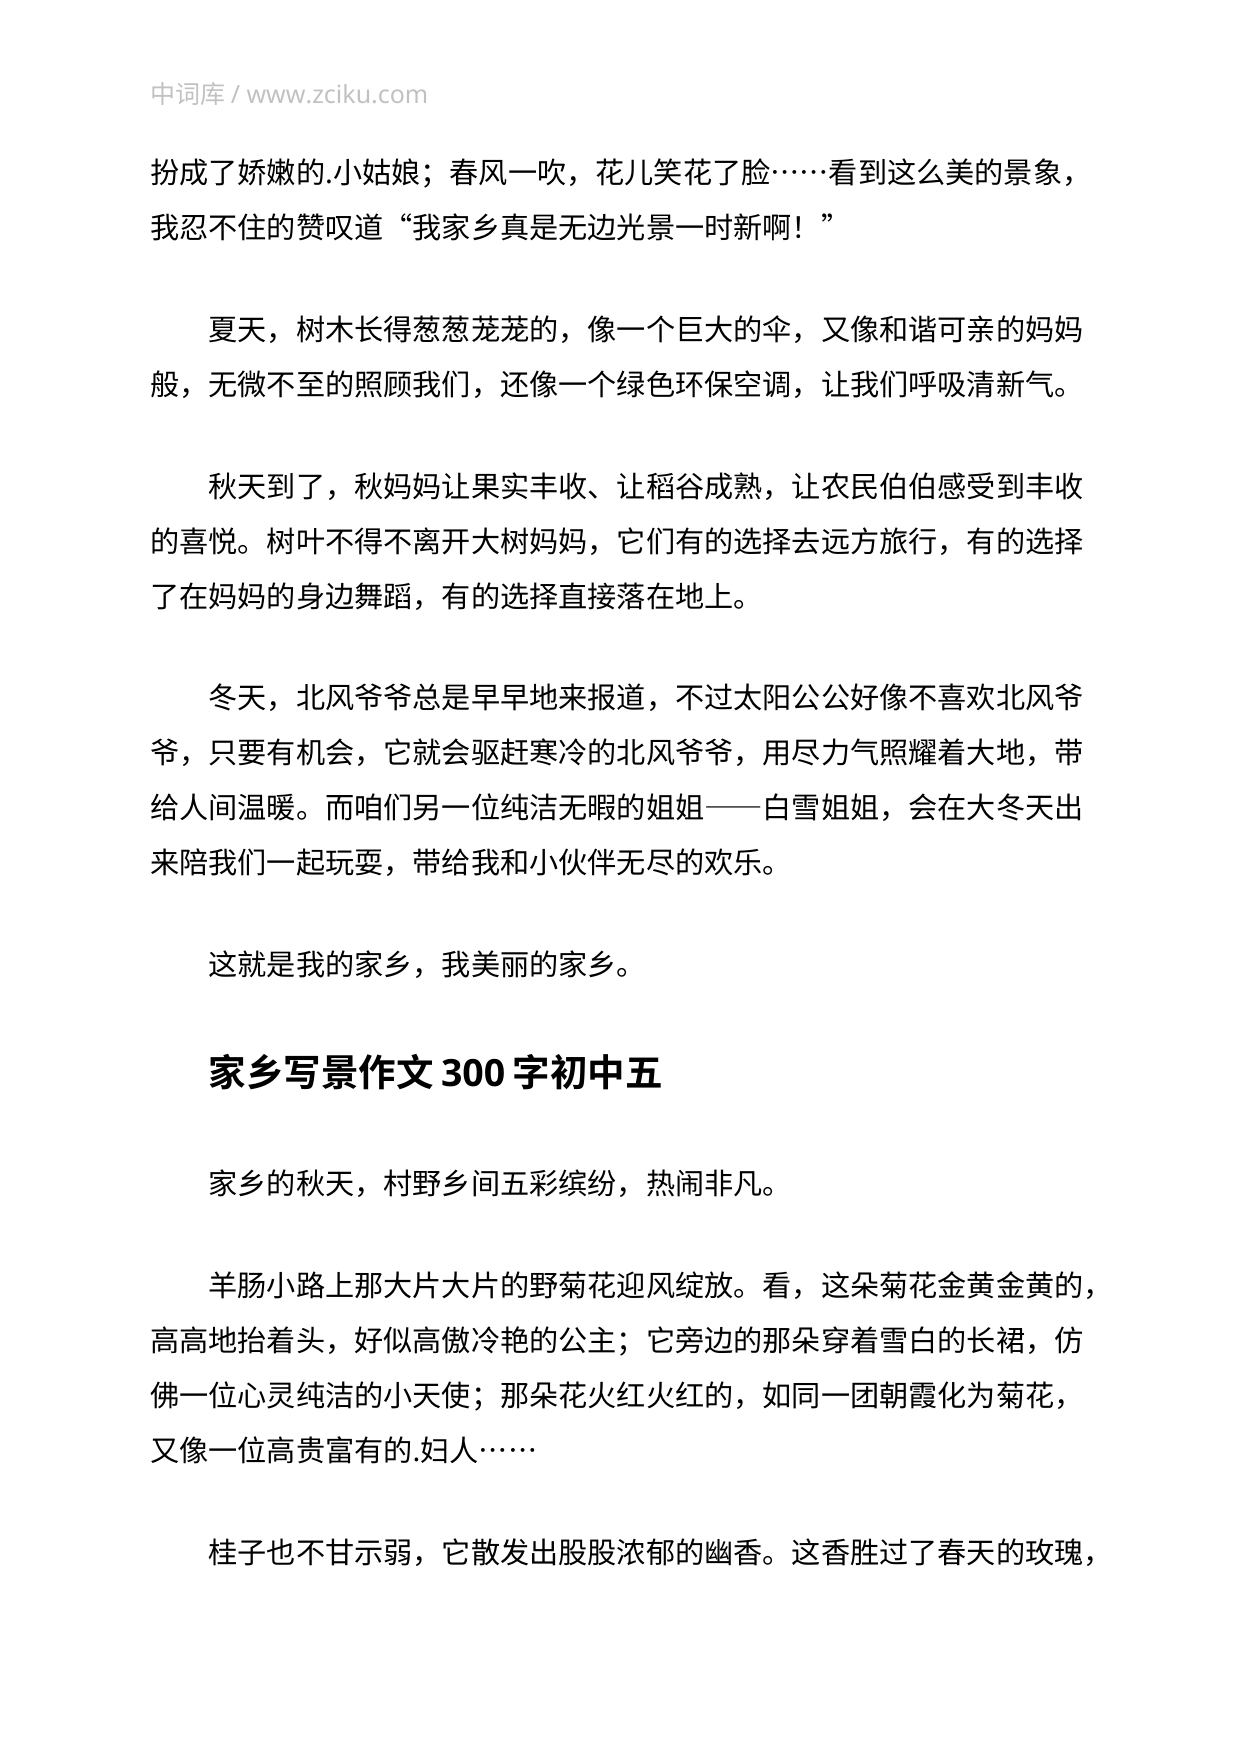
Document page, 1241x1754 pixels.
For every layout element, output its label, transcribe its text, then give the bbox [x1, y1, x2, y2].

text 夏天，树木长得葱葱茏茏的，像一个巨大的伞，又像和谐可亲的妈妈般，无微不至的照顾我们，还像一个绿色环保空调，让我们呼吸清新气。 [150, 307, 1090, 404]
text 家乡的秋天，村野乡间五彩缤纷，热闹非凡。 [150, 1161, 1090, 1203]
text 秋天到了，秋妈妈让果实丰收、让稻谷成熟，让农民伯伯感受到丰收的喜悦。树叶不得不离开大树妈妈，它们有的选择去远方旅行，有的选择了在妈妈的身边舞蹈，有的选择直接落在地上。 [150, 463, 1090, 616]
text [150, 1529, 1090, 1572]
text 家乡写景作文300字初中五 [150, 1043, 1090, 1098]
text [150, 150, 1090, 247]
text 冬天，北风爷爷总是早早地来报道，不过太阳公公好像不喜欢北风爷爷，只要有机会，它就会驱赶寒冷的北风爷爷，用尽力气照耀着大地，带给人间温暖。而咱们另一位纯洁无暇的姐姐——白雪姐姐，会在大冬天出来陪我们一起玩耍，带给我和小伙伴无尽的欢乐。 [150, 675, 1090, 882]
text 羊肠小路上那大片大片的野菊花迎风绽放。看，这朵菊花金黄金黄的，高高地抬着头，好似高傲冷艳的公主；它旁边的那朵穿着雪白的长裙，仿佛一位心灵纯洁的小天使；那朵花火红火红的，如同一团朝霞化为菊花，又像一位高贵富有的.妇人…… [150, 1263, 1090, 1470]
text 这就是我的家乡，我美丽的家乡。 [150, 941, 1090, 984]
